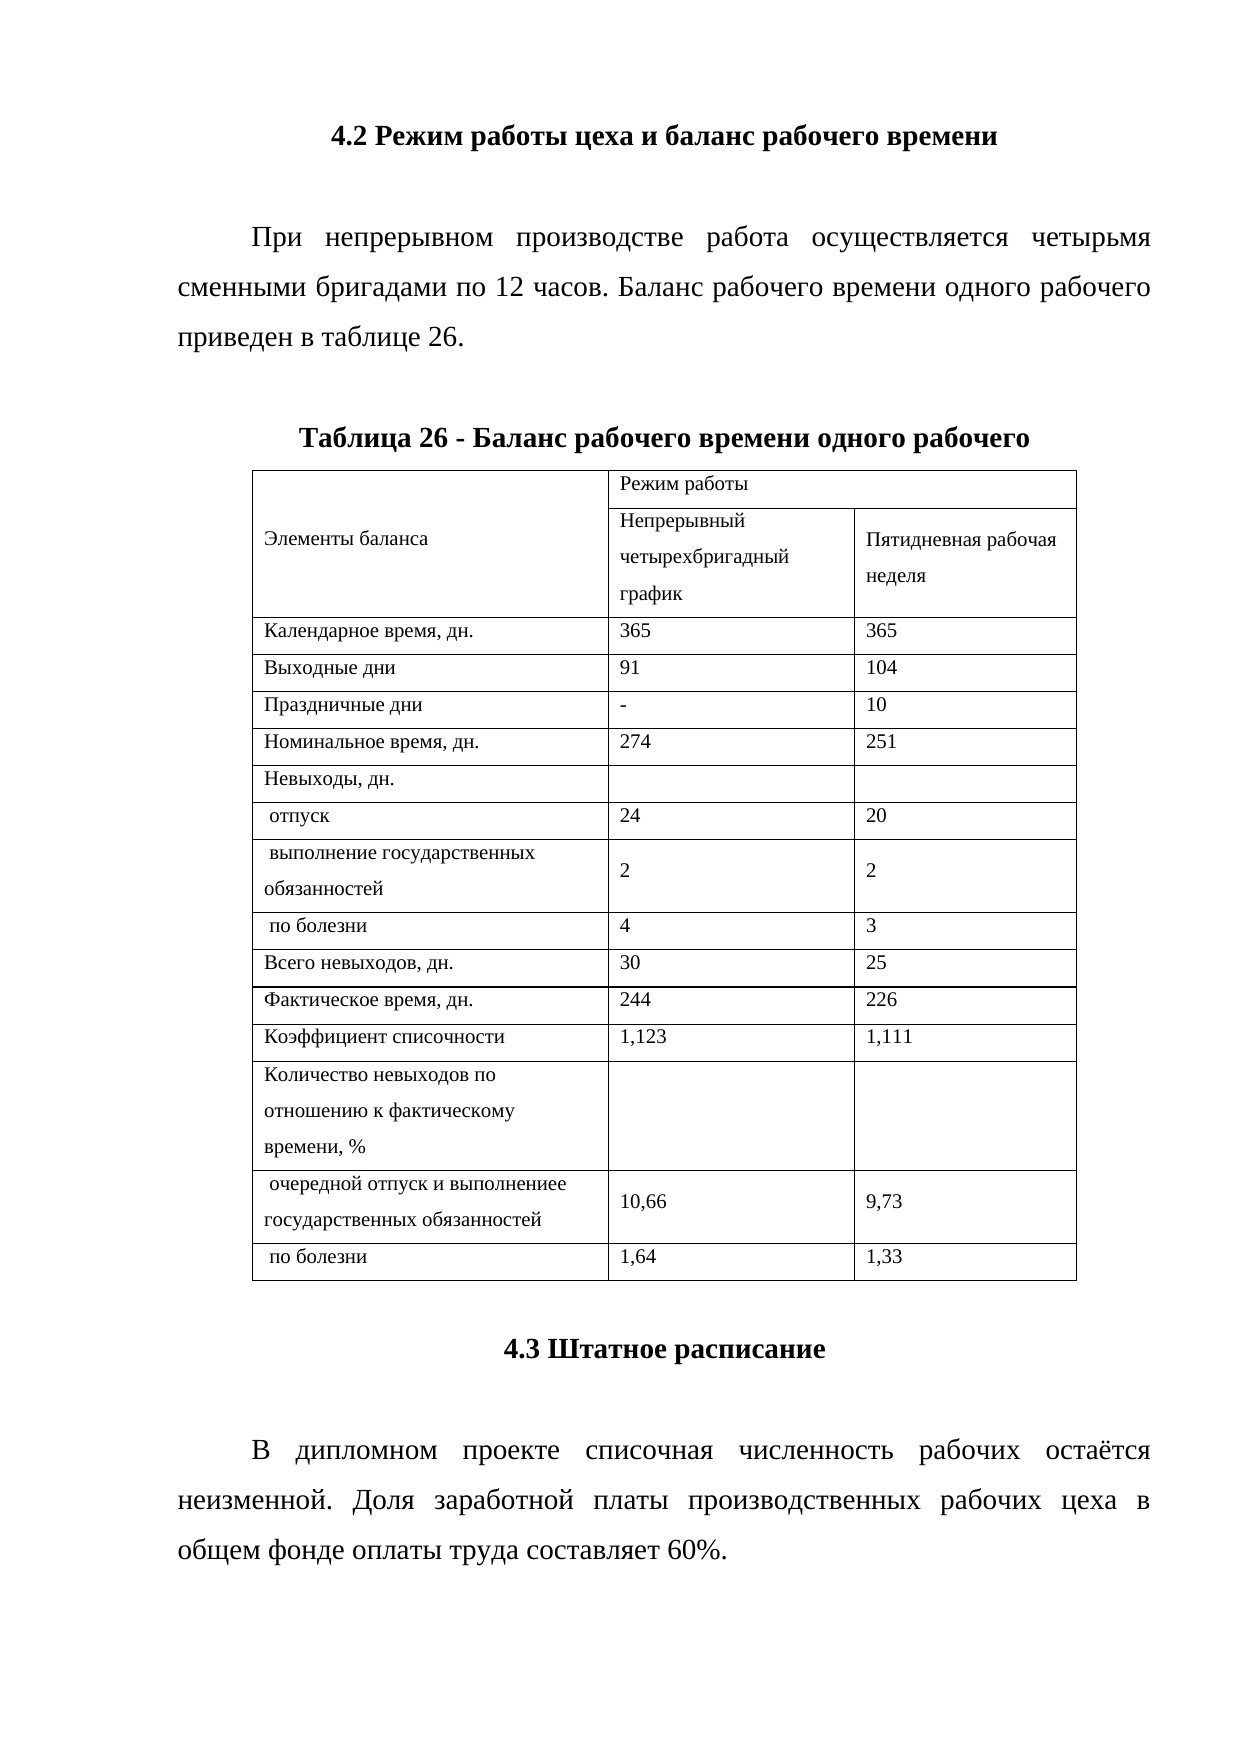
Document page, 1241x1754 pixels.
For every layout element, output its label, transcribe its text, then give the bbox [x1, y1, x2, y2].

table_cell 274 [609, 729, 854, 765]
subtitle 4.2 Режим работы цеха и баланс рабочего времени [177, 118, 1152, 152]
table_cell 365 [609, 618, 854, 654]
table_cell 226 [855, 988, 1076, 1023]
table_cell Непрерывный четырехбригадный график [609, 509, 854, 617]
table_header Режим работы [609, 471, 1076, 507]
table_cell 244 [609, 988, 854, 1023]
table_cell 25 [855, 950, 1076, 986]
text Таблица 26 - Баланс рабочего времени одного рабочего [177, 420, 1152, 453]
table_cell отпуск [253, 803, 608, 839]
table_cell 1,123 [609, 1025, 854, 1061]
table_cell 1,64 [609, 1244, 854, 1280]
table_cell 10 [855, 692, 1076, 728]
table_cell 251 [855, 729, 1076, 765]
table_cell Номинальное время, дн. [253, 729, 608, 765]
table_cell 4 [609, 913, 854, 949]
text При непрерывном производстве работа осуществляется четырьмя сменными бригадами по 12 часов. Баланс рабочего времени одного рабочего приведен в таблице 26. [177, 219, 1152, 353]
table_cell 3 [855, 913, 1076, 949]
table_cell по болезни [253, 913, 608, 949]
table_cell [855, 766, 1076, 802]
table_cell [855, 1062, 1076, 1170]
subtitle 4.3 Штатное расписание [177, 1331, 1152, 1365]
table_header Элементы баланса [253, 471, 608, 617]
table_cell 20 [855, 803, 1076, 839]
text В дипломном проекте списочная численность рабочих остаётся неизменной. Доля заработной платы производственных рабочих цеха в общем фонде оплаты труда составляет 60%. [177, 1432, 1152, 1566]
table_cell 24 [609, 803, 854, 839]
table_cell 2 [855, 840, 1076, 912]
table_cell 91 [609, 655, 854, 691]
table_cell Количество невыходов по отношению к фактическому времени, % [253, 1062, 608, 1170]
table_cell Коэффициент списочности [253, 1025, 608, 1061]
table_cell Фактическое время, дн. [253, 988, 608, 1023]
table_cell Праздничные дни [253, 692, 608, 728]
table_cell Всего невыходов, дн. [253, 950, 608, 986]
table_cell [609, 1062, 854, 1170]
table_cell - [609, 692, 854, 728]
table_cell очередной отпуск и выполнениее государственных обязанностей [253, 1171, 608, 1243]
table_cell по болезни [253, 1244, 608, 1280]
table_cell 10,66 [609, 1171, 854, 1243]
table_cell 30 [609, 950, 854, 986]
table_cell 9,73 [855, 1171, 1076, 1243]
table_cell 104 [855, 655, 1076, 691]
table_cell 1,33 [855, 1244, 1076, 1280]
table_cell Выходные дни [253, 655, 608, 691]
table_cell Пятидневная рабочая неделя [855, 509, 1076, 617]
table_cell 2 [609, 840, 854, 912]
table_cell 365 [855, 618, 1076, 654]
table_cell [609, 766, 854, 802]
table_cell Календарное время, дн. [253, 618, 608, 654]
table_cell выполнение государственных обязанностей [253, 840, 608, 912]
table_cell Невыходы, дн. [253, 766, 608, 802]
table_cell 1,111 [855, 1025, 1076, 1061]
